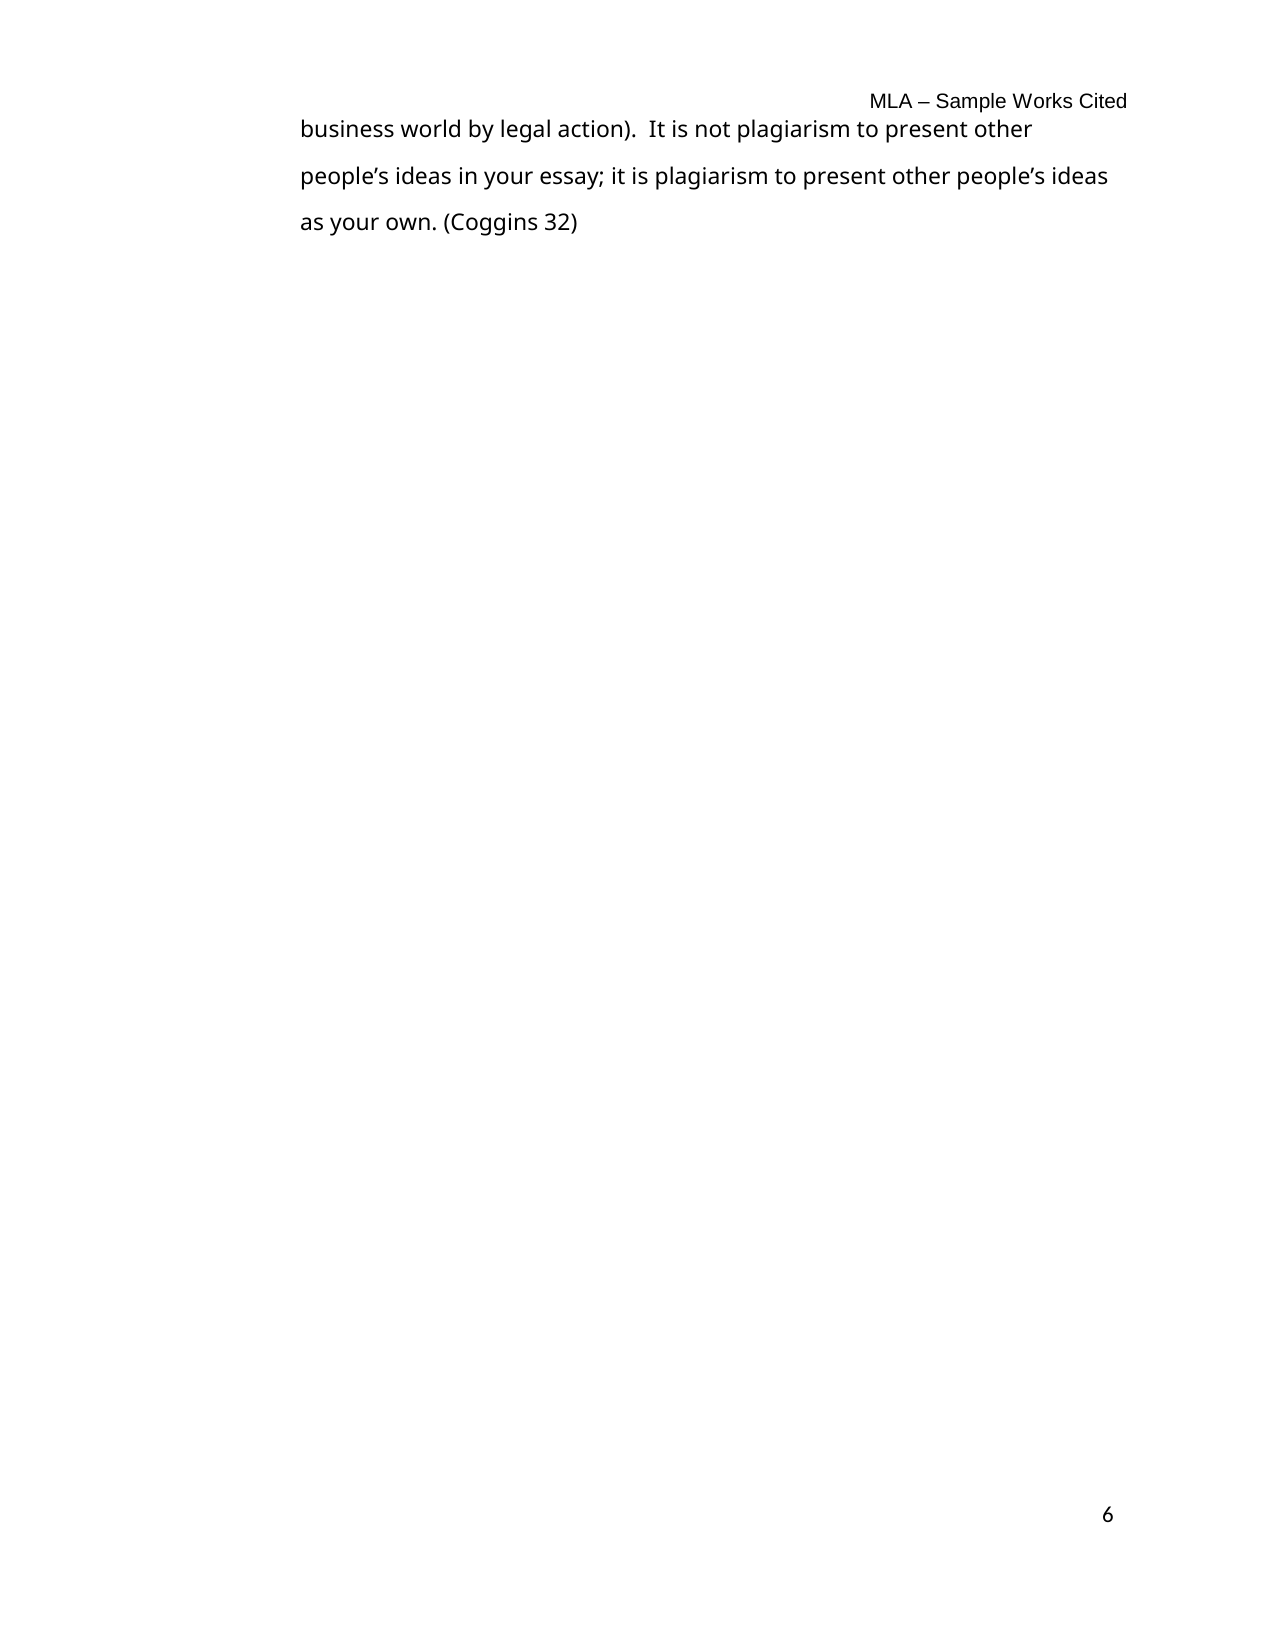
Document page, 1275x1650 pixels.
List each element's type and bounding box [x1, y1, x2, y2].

text [300, 113, 1126, 238]
